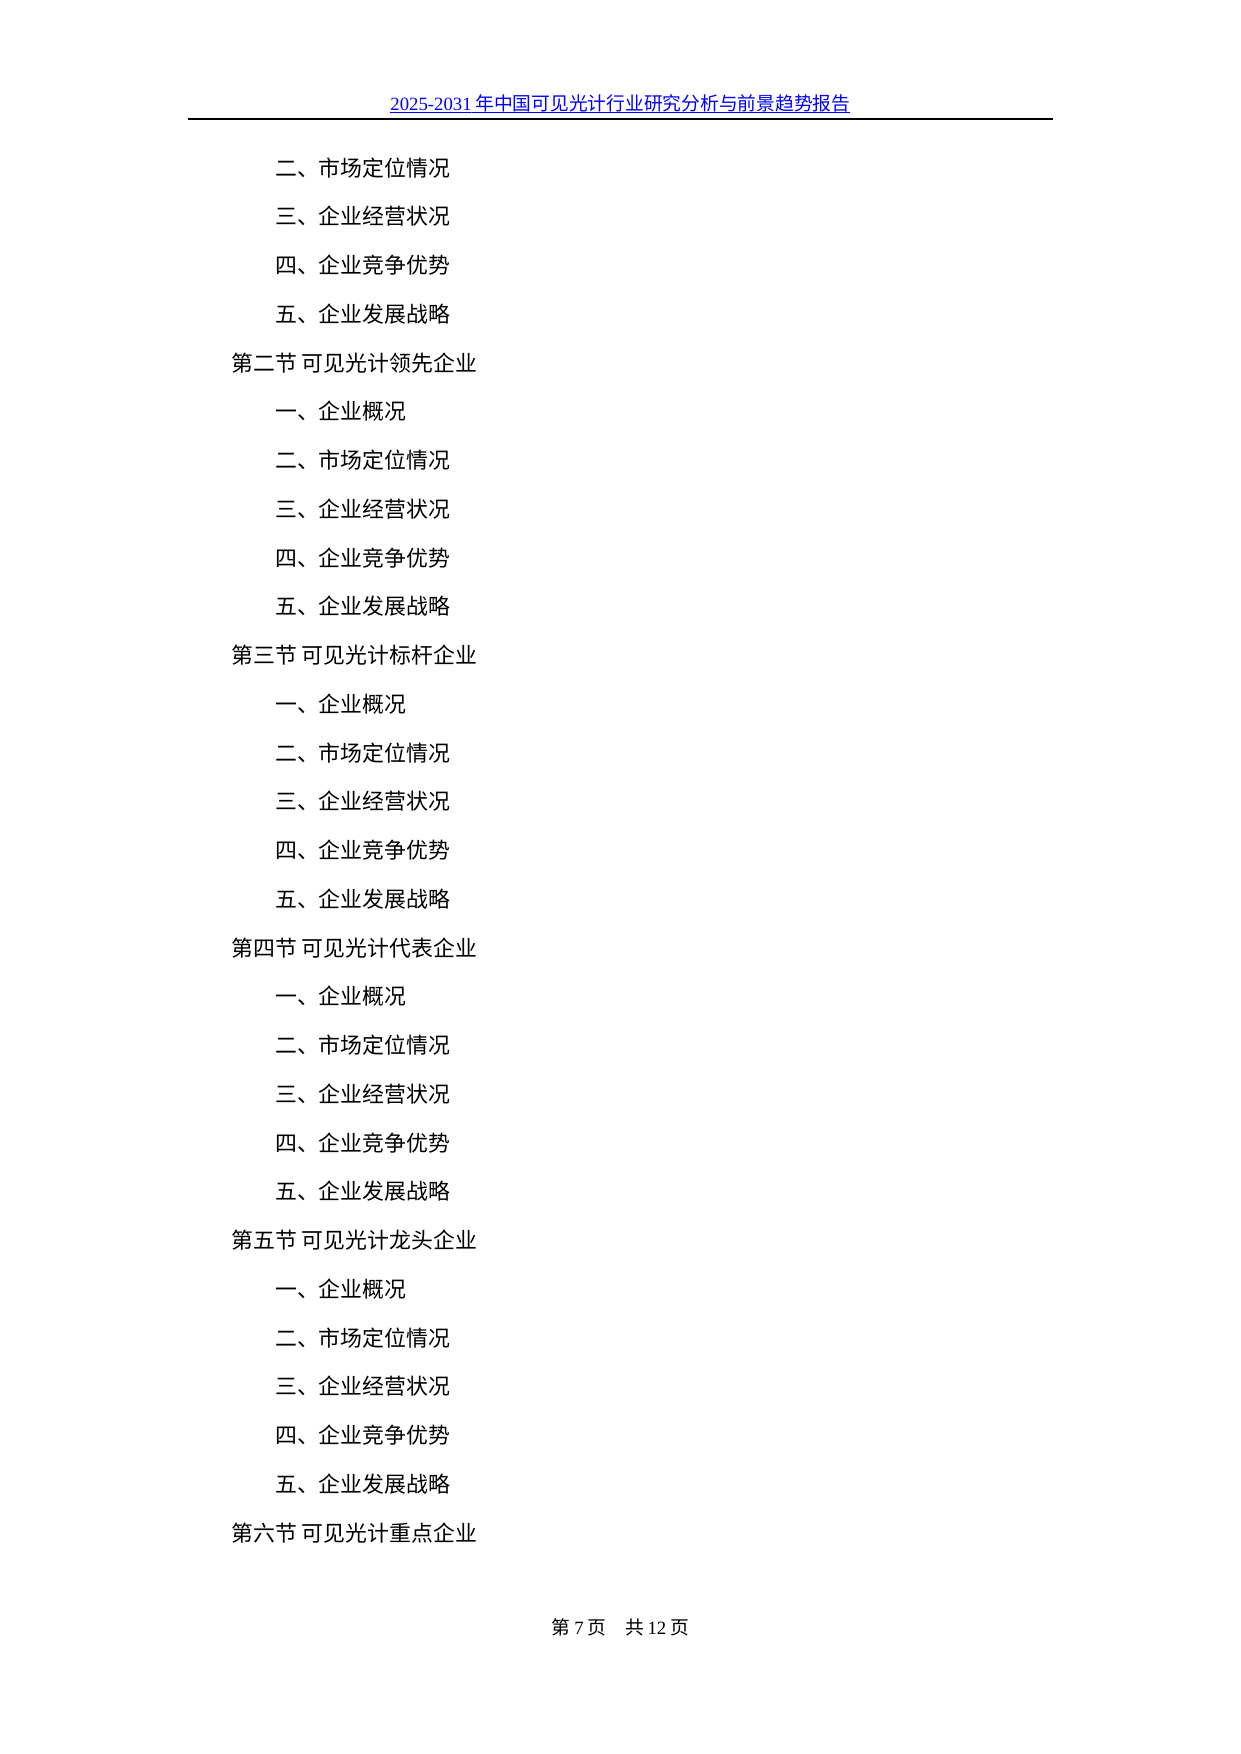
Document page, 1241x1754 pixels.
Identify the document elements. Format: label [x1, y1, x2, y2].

text [187, 150, 1053, 1548]
